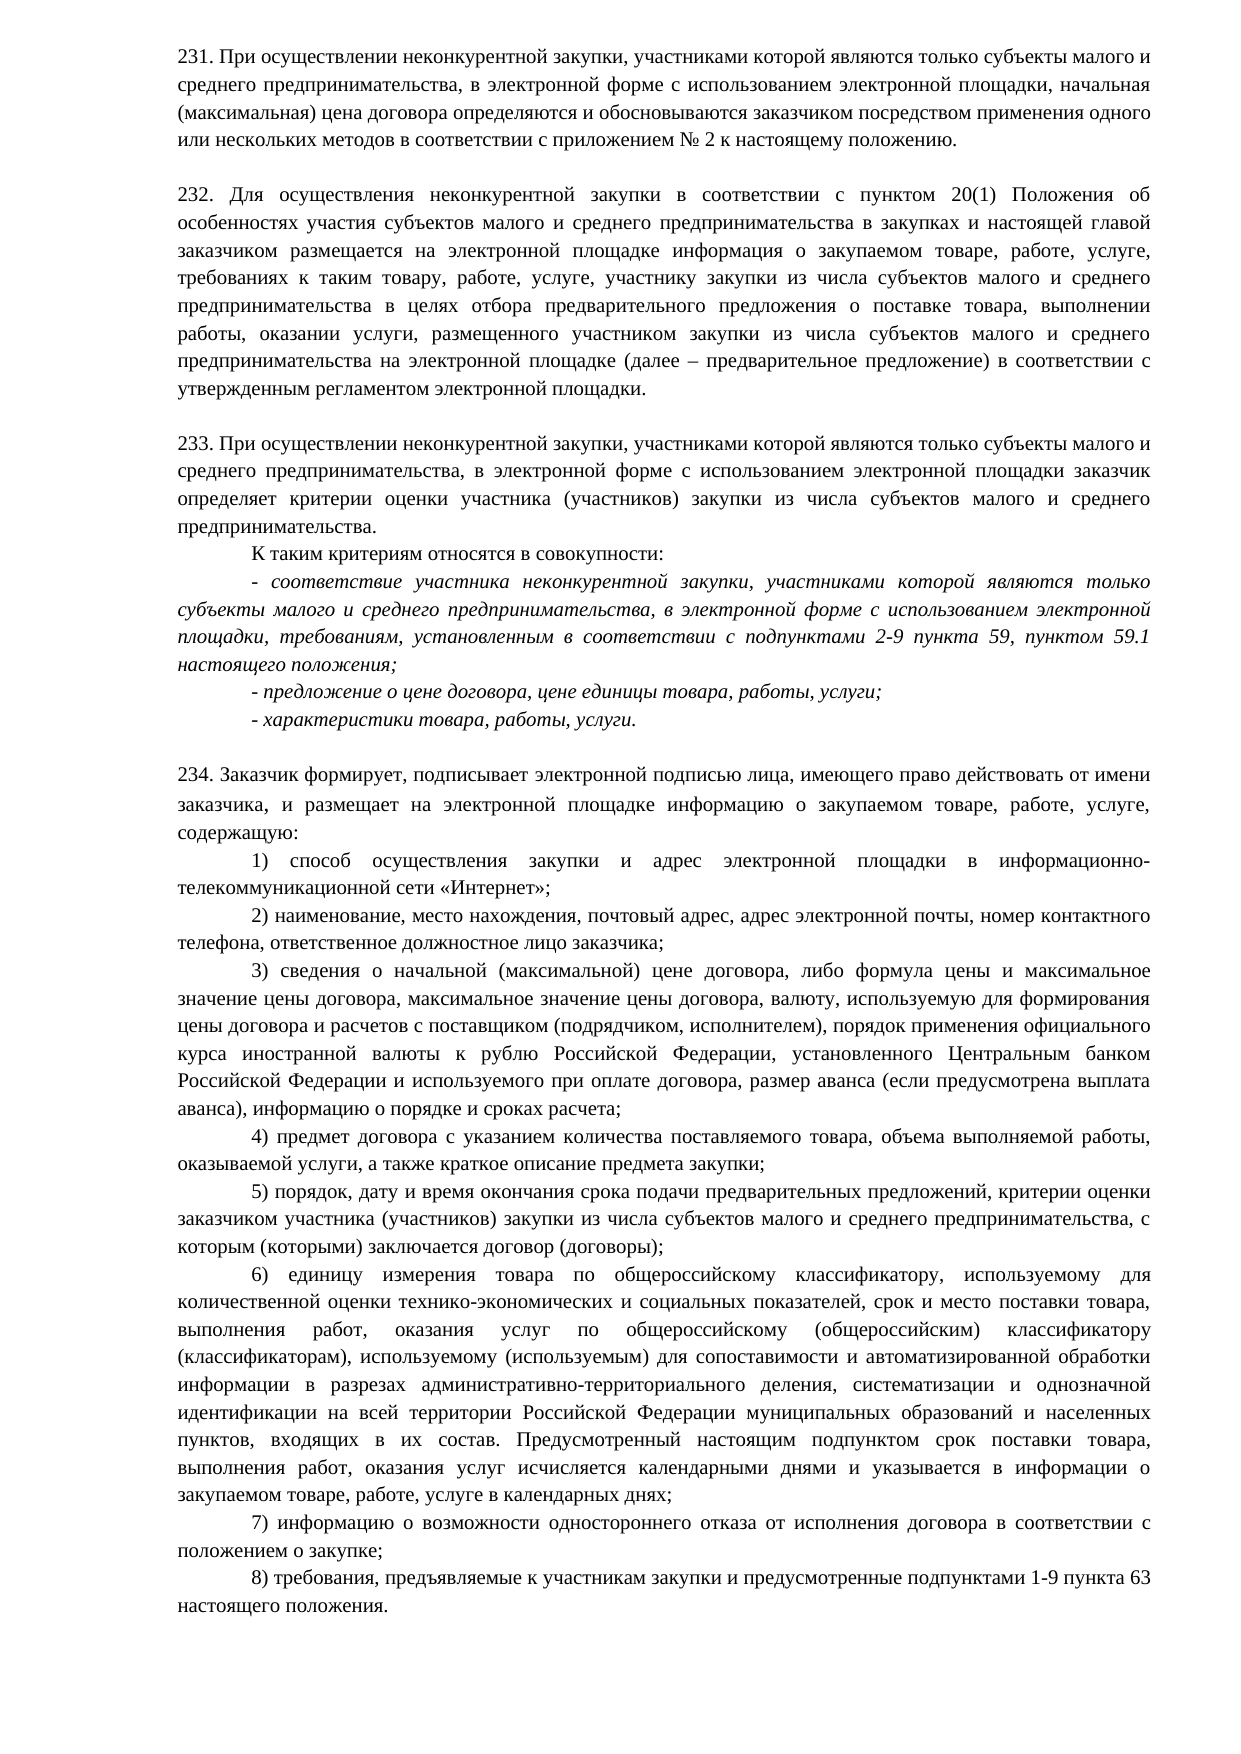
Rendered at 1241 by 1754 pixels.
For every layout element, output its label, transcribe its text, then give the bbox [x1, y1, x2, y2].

text 4) предмет договора с указанием количества поставляемого товара, объема выполняемой работы, оказываемой услуги, а также краткое описание предмета закупки; [177, 1123, 1152, 1175]
text - соответствие участника неконкурентной закупки, участниками которой являются только субъекты малого и среднего предпринимательства, в электронной форме с использованием электронной площадки, требованиям, установленным в соответствии с подпунктами 2-9 пункта 59, пунктом 59.1 настоящего положения; [177, 569, 1152, 676]
text - характеристики товара, работы, услуги. [177, 707, 1152, 731]
text 7) информацию о возможности одностороннего отказа от исполнения договора в соответствии с положением о закупке; [177, 1510, 1152, 1562]
text К таким критериям относятся в совокупности: [177, 541, 1152, 565]
text 232. Для осуществления неконкурентной закупки в соответствии с пунктом 20(1) Положения об особенностях участия субъектов малого и среднего предпринимательства в закупках и настоящей главой заказчиком размещается на электронной площадке информация о закупаемом товаре, работе, услуге, требованиях к таким товару, работе, услуге, участнику закупки из числа субъектов малого и среднего предпринимательства в целях отбора предварительного предложения о поставке товара, выполнении работы, оказании услуги, размещенного участником закупки из числа субъектов малого и среднего предпринимательства на электронной площадке (далее – предварительное предложение) в соответствии с утвержденным регламентом электронной площадки. [177, 182, 1152, 400]
text 233. При осуществлении неконкурентной закупки, участниками которой являются только субъекты малого и среднего предпринимательства, в электронной форме с использованием электронной площадки заказчик определяет критерии оценки участника (участников) закупки из числа субъектов малого и среднего предпринимательства. [177, 431, 1152, 538]
text 234. Заказчик формирует, подписывает электронной подписью лица, имеющего право действовать от имени заказчика, и размещает на электронной площадке информацию о закупаемом товаре, работе, услуге, содержащую: [177, 762, 1152, 844]
text 5) порядок, дату и время окончания срока подачи предварительных предложений, критерии оценки заказчиком участника (участников) закупки из числа субъектов малого и среднего предпринимательства, с которым (которыми) заключается договор (договоры); [177, 1179, 1152, 1258]
text 1) способ осуществления закупки и адрес электронной площадки в информационно-телекоммуникационной сети «Интернет»; [177, 847, 1152, 899]
text 6) единицу измерения товара по общероссийскому классификатору, используемому для количественной оценки технико-экономических и социальных показателей, срок и место поставки товара, выполнения работ, оказания услуг по общероссийскому (общероссийским) классификатору (классификаторам), используемому (используемым) для сопоставимости и автоматизированной обработки информации в разрезах административно-территориального деления, систематизации и однозначной идентификации на всей территории Российской Федерации муниципальных образований и населенных пунктов, входящих в их состав. Предусмотренный настоящим подпунктом срок поставки товара, выполнения работ, оказания услуг исчисляется календарными днями и указывается в информации о закупаемом товаре, работе, услуге в календарных днях; [177, 1262, 1152, 1506]
text 2) наименование, место нахождения, почтовый адрес, адрес электронной почты, номер контактного телефона, ответственное должностное лицо заказчика; [177, 903, 1152, 954]
text 3) сведения о начальной (максимальной) цене договора, либо формула цены и максимальное значение цены договора, максимальное значение цены договора, валюту, используемую для формирования цены договора и расчетов с поставщиком (подрядчиком, исполнителем), порядок применения официального курса иностранной валюты к рублю Российской Федерации, установленного Центральным банком Российской Федерации и используемого при оплате договора, размер аванса (если предусмотрена выплата аванса), информацию о порядке и сроках расчета; [177, 958, 1152, 1120]
text 231. При осуществлении неконкурентной закупки, участниками которой являются только субъекты малого и среднего предпринимательства, в электронной форме с использованием электронной площадки, начальная (максимальная) цена договора определяются и обосновываются заказчиком посредством применения одного или нескольких методов в соответствии с приложением № 2 к настоящему положению. [177, 44, 1152, 151]
text 8) требования, предъявляемые к участникам закупки и предусмотренные подпунктами 1-9 пункта 63 настоящего положения. [177, 1565, 1152, 1617]
text - предложение о цене договора, цене единицы товара, работы, услуги; [177, 679, 1152, 703]
